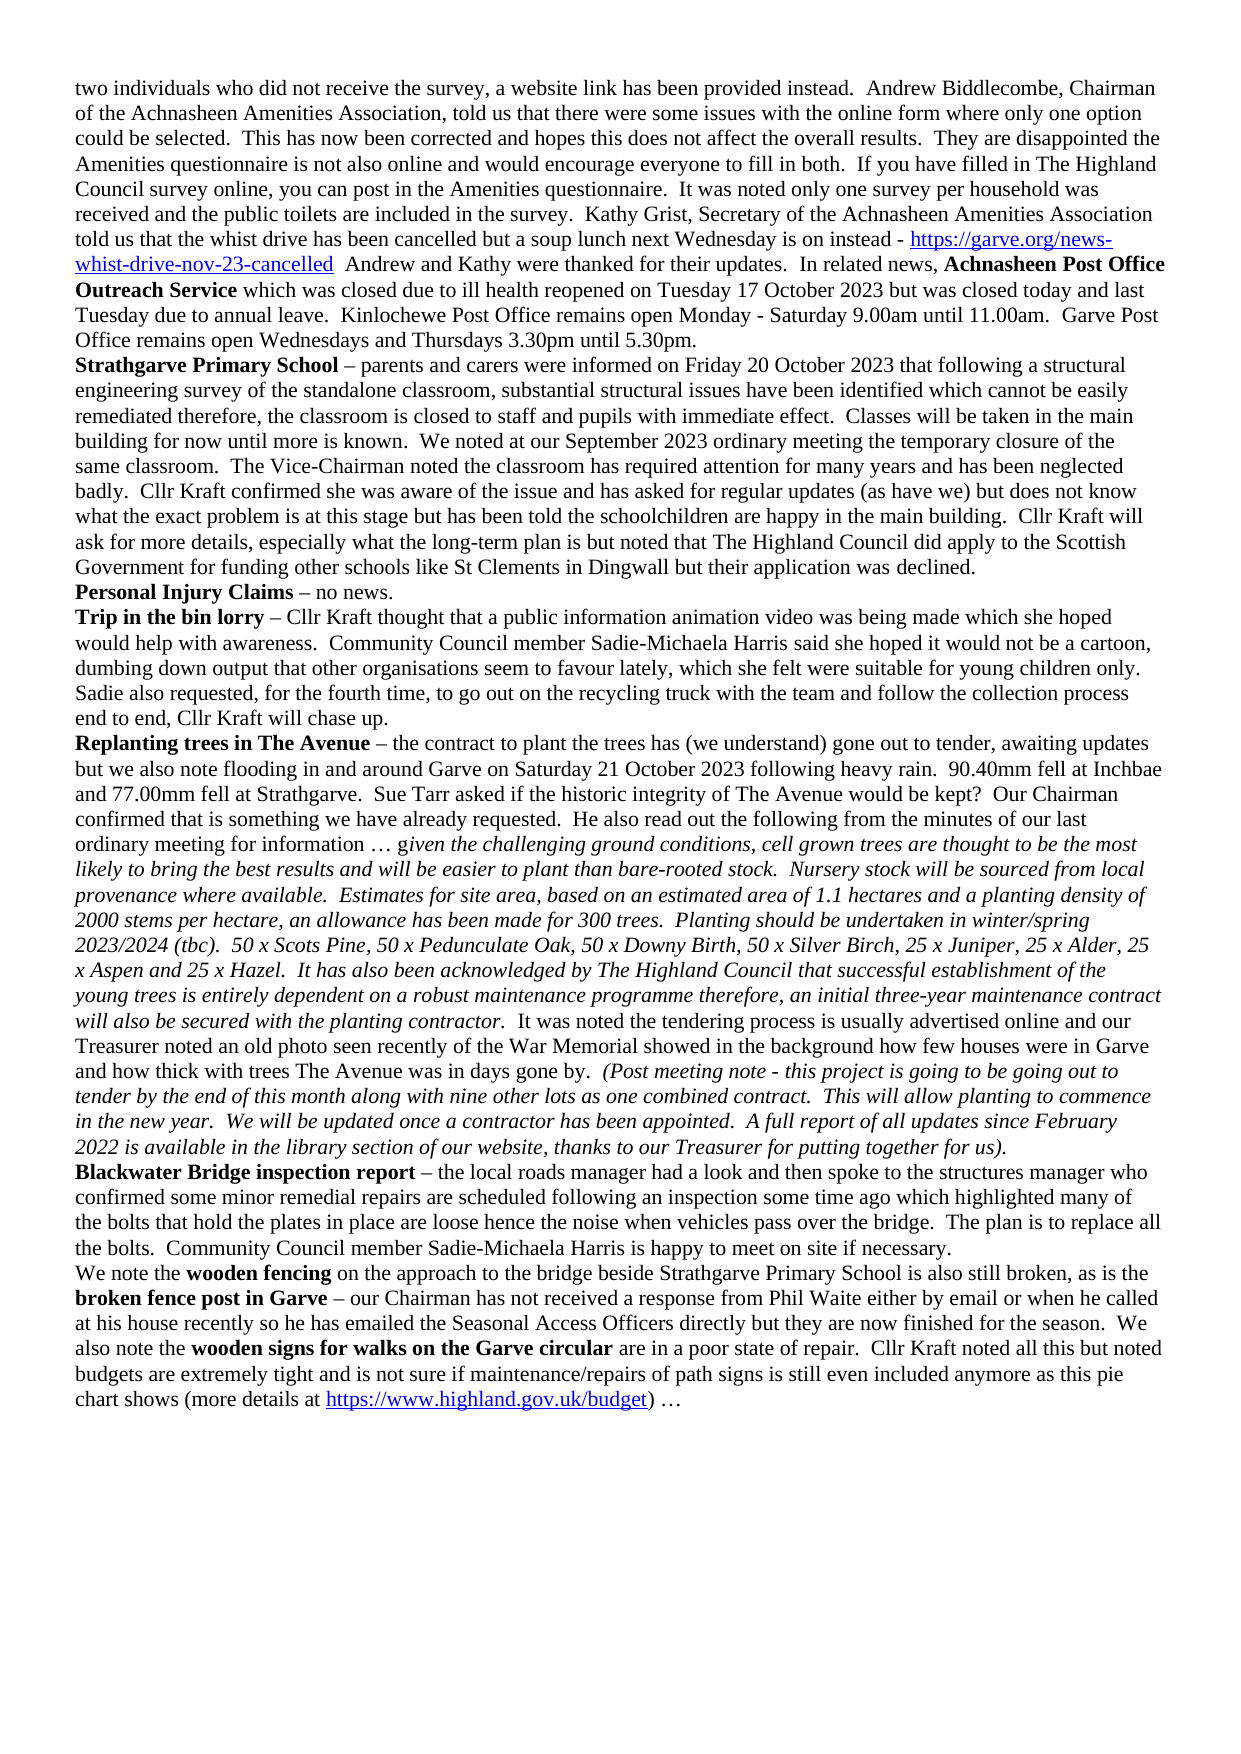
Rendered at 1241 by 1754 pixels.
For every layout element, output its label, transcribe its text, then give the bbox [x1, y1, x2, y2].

text Replanting trees in The Avenue – the contract to plant the trees has (we understand) gone out to tender, awaiting updates but we also note flooding in and around Garve on Saturday 21 October 2023 following heavy rain. 90.40mm fell at Inchbae and 77.00mm fell at Strathgarve. Sue Tarr asked if the historic integrity of The Avenue would be kept? Our Chairman confirmed that is something we have already requested. He also read out the following from the minutes of our last ordinary meeting for information … given the challenging ground conditions, cell grown trees are thought to be the most likely to bring the best results and will be easier to plant than bare-rooted stock. Nursery stock will be sourced from local provenance where available. Estimates for site area, based on an estimated area of 1.1 hectares and a planting density of 2000 stems per hectare, an allowance has been made for 300 trees. Planting should be undertaken in winter/spring 2023/2024 (tbc). 50 x Scots Pine, 50 x Pedunculate Oak, 50 x Downy Birth, 50 x Silver Birch, 25 x Juniper, 25 x Alder, 25 x Aspen and 25 x Hazel. It has also been acknowledged by The Highland Council that successful establishment of the young trees is entirely dependent on a robust maintenance programme therefore, an initial three-year maintenance contract will also be secured with the planting contractor. It was noted the tendering process is usually advertised online and our Treasurer noted an old photo seen recently of the War Memorial showed in the background how few houses were in Garve and how thick with trees The Avenue was in days gone by. (Post meeting note - this project is going to be going out to tender by the end of this month along with nine other lots as one combined contract. This will allow planting to commence in the new year. We will be updated once a contractor has been appointed. A full report of all updates since February 2022 is available in the library section of our website, thanks to our Treasurer for putting together for us). [75, 730, 1165, 1159]
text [75, 75, 1165, 352]
text Personal Injury Claims – no news. [75, 579, 1165, 604]
text Strathgarve Primary School – parents and carers were informed on Friday 20 October 2023 that following a structural engineering survey of the standalone classroom, substantial structural issues have been identified which cannot be easily remediated therefore, the classroom is closed to staff and pupils with immediate effect. Classes will be taken in the main building for now until more is known. We noted at our September 2023 ordinary meeting the temporary closure of the same classroom. The Vice-Chairman noted the classroom has required attention for many years and has been neglected badly. Cllr Kraft confirmed she was aware of the issue and has asked for regular updates (as have we) but does not know what the exact problem is at this stage but has been told the schoolchildren are happy in the main building. Cllr Kraft will ask for more details, especially what the long-term plan is but noted that The Highland Council did apply to the Scottish Government for funding other schools like St Clements in Dingwall but their application was declined. [75, 352, 1165, 579]
text Trip in the bin lorry – Cllr Kraft thought that a public information animation video was being made which she hoped would help with awareness. Community Council member Sadie-Michaela Harris said she hoped it would not be a cartoon, dumbing down output that other organisations seem to favour lately, which she felt were suitable for young children only. Sadie also requested, for the fourth time, to go out on the recycling truck with the team and follow the collection process end to end, Cllr Kraft will chase up. [75, 604, 1165, 730]
text Blackwater Bridge inspection report – the local roads manager had a look and then spoke to the structures manager who confirmed some minor remedial repairs are scheduled following an inspection some time ago which highlighted many of the bolts that hold the plates in place are loose hence the noise when vehicles pass over the bridge. The plan is to replace all the bolts. Community Council member Sadie-Michaela Harris is happy to meet on site if necessary. [75, 1159, 1165, 1260]
text We note the wooden fencing on the approach to the bridge beside Strathgarve Primary School is also still broken, as is the broken fence post in Garve – our Chairman has not received a response from Phil Waite either by email or when he called at his house recently so he has emailed the Seasonal Access Officers directly but they are now finished for the season. We also note the wooden signs for walks on the Garve circular are in a poor state of repair. Cllr Kraft noted all this but noted budgets are extremely tight and is not sure if maintenance/repairs of path signs is still even included anymore as this pie chart shows (more details at https://www.highland.gov.uk/budget) … [75, 1260, 1165, 1411]
